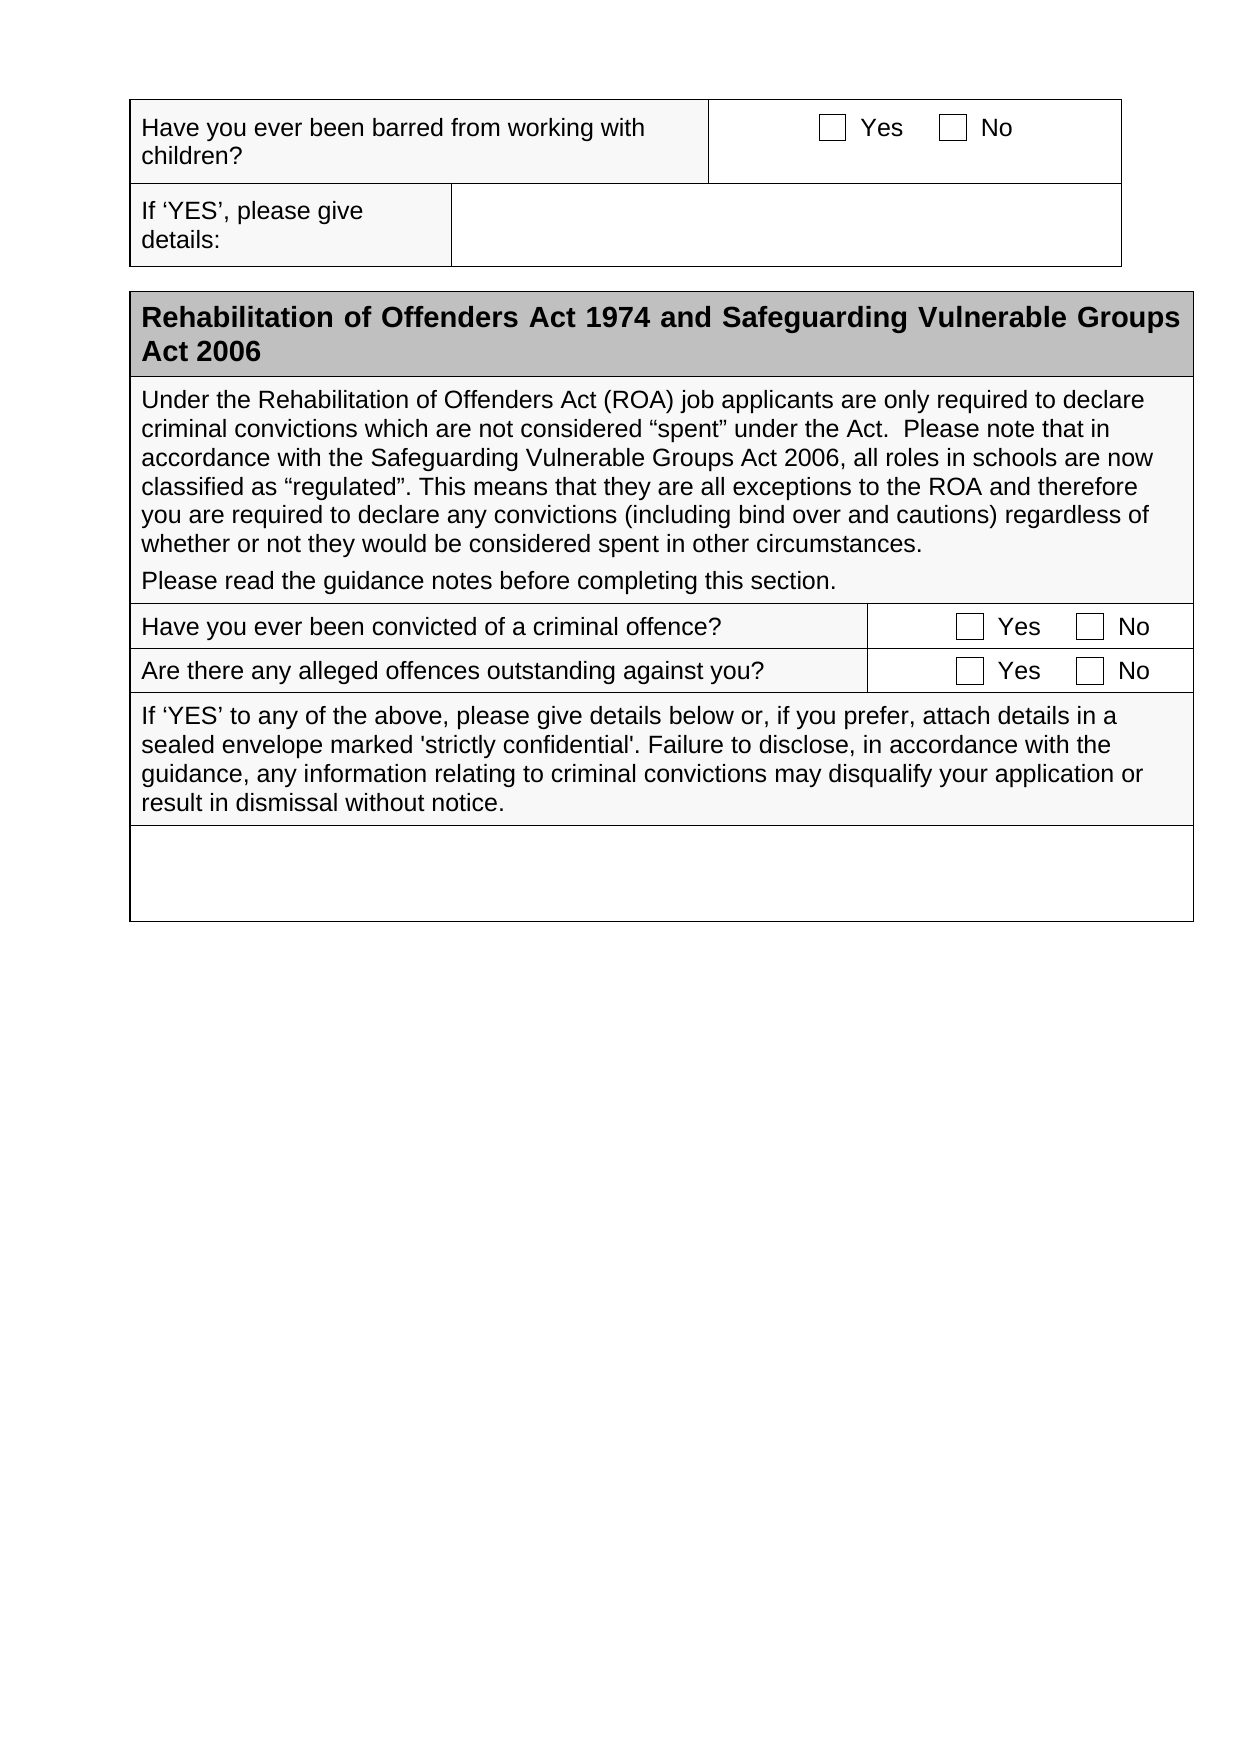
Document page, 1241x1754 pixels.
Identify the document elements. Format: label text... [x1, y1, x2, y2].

table_cell Are there any alleged offences outstanding against you? [131, 649, 867, 692]
table_cell [452, 184, 1121, 266]
table_cell If ‘YES’ to any of the above, please give details below or, if you prefer, attach details in a sealed envelope marked 'strictly confidential'. Failure to disclose, in accordance with the guidance, any information relating to criminal convictions may disqualify your application or result in dismissal without notice. [131, 693, 1193, 825]
table_cell Have you ever been barred from working with children? [131, 100, 708, 183]
table_cell If ‘YES’, please give details: [131, 184, 451, 266]
table_cell Under the Rehabilitation of Offenders Act (ROA) job applicants are only required to declare criminal convictions which are not considered “spent” under the Act. Please note that in accordance with the Safeguarding Vulnerable Groups Act 2006, all roles in schools are now classified as “regulated”. This means that they are all exceptions to the ROA and therefore you are required to declare any convictions (including bind over and cautions) regardless of whether or not they would be considered spent in other circumstances. Please read the guidance notes before completing this section. [131, 377, 1193, 603]
table_cell Yes No [868, 649, 1193, 692]
table_cell Yes No [709, 100, 1121, 183]
table_cell Have you ever been convicted of a criminal offence? [131, 604, 867, 648]
table_cell [131, 826, 1193, 921]
table_header Rehabilitation of Offenders Act 1974 and Safeguarding Vulnerable Groups Act 2006 [131, 292, 1193, 376]
table_cell Yes No [868, 604, 1193, 648]
